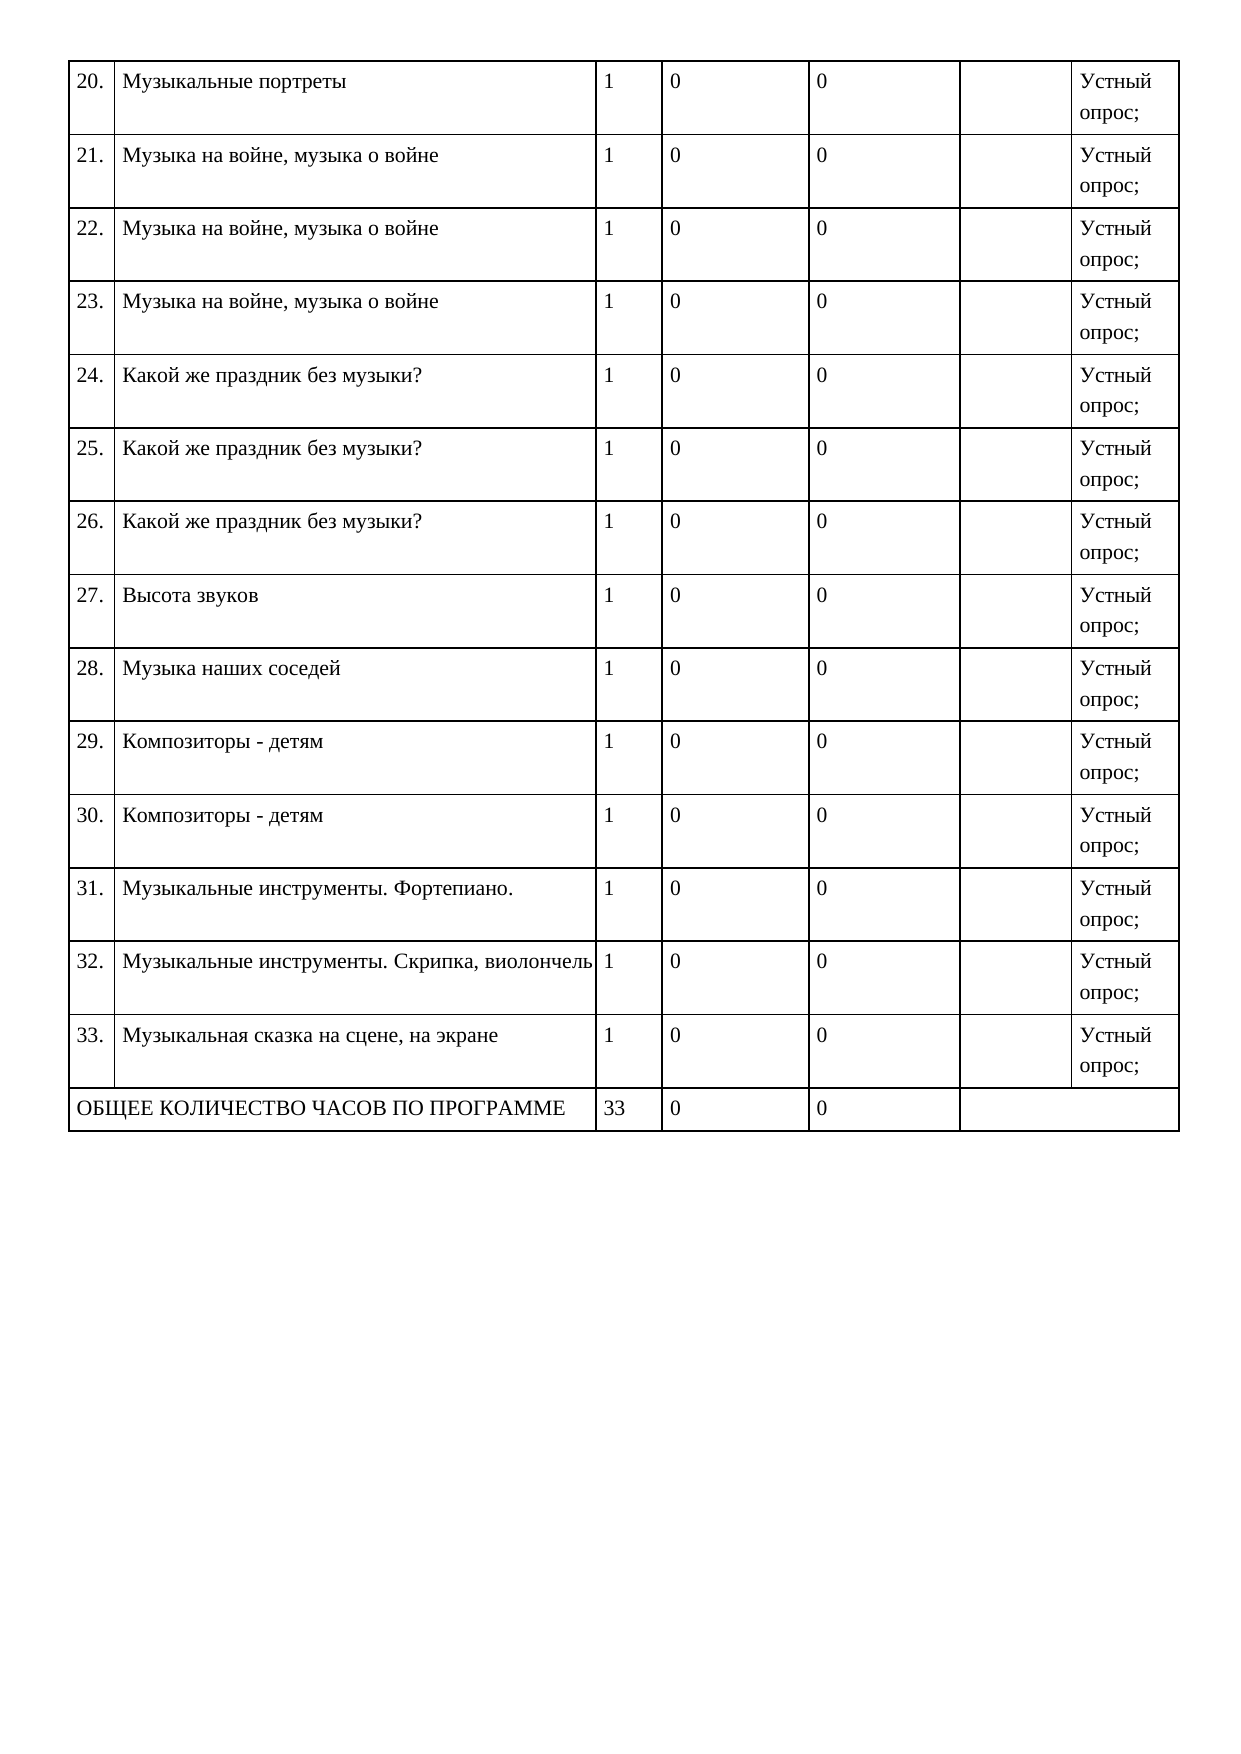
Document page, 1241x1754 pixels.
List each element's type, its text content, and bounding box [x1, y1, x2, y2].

table_cell 0 [810, 722, 959, 794]
table_cell 1 [597, 282, 661, 354]
table_header 1 [597, 62, 661, 134]
table_cell Устный опрос; [1072, 135, 1178, 207]
table_cell 0 [663, 429, 808, 500]
table_cell 0 [663, 942, 808, 1014]
table_cell 0 [663, 575, 808, 647]
table_cell Устный опрос; [1072, 575, 1178, 647]
table_cell Устный опрос; [1072, 869, 1178, 940]
table_cell 0 [810, 502, 959, 574]
table_cell 0 [663, 135, 808, 207]
table_cell [961, 1015, 1071, 1087]
table_cell [961, 1089, 1178, 1130]
table_cell 27. [70, 575, 114, 647]
table_cell 33. [70, 1015, 114, 1087]
table_cell [961, 355, 1071, 427]
table_cell 1 [597, 429, 661, 500]
table_cell Музыкальные инструменты. Скрипка, виолончель [115, 942, 595, 1014]
table_cell 0 [663, 502, 808, 574]
table_cell Устный опрос; [1072, 795, 1178, 867]
table_cell 0 [663, 649, 808, 720]
table_cell 0 [810, 649, 959, 720]
table_header [961, 62, 1071, 134]
table_cell 0 [663, 355, 808, 427]
table_cell 1 [597, 942, 661, 1014]
table_cell 1 [597, 869, 661, 940]
table_cell 33 [597, 1089, 661, 1130]
table_cell Музыка на войне, музыка о войне [115, 209, 595, 280]
table_cell 23. [70, 282, 114, 354]
table_cell Устный опрос; [1072, 282, 1178, 354]
table_cell Какой же праздник без музыки? [115, 429, 595, 500]
table_cell [961, 209, 1071, 280]
table_cell 0 [810, 355, 959, 427]
table_cell Музыка на войне, музыка о войне [115, 282, 595, 354]
table_cell 1 [597, 722, 661, 794]
table_cell [961, 429, 1071, 500]
table_cell 0 [810, 429, 959, 500]
table_cell 0 [663, 722, 808, 794]
table_cell 0 [810, 1015, 959, 1087]
table_cell 0 [663, 1015, 808, 1087]
table_cell 0 [810, 209, 959, 280]
table_cell Композиторы - детям [115, 795, 595, 867]
table_cell 0 [663, 869, 808, 940]
table_cell [961, 575, 1071, 647]
table_cell 0 [810, 282, 959, 354]
table_cell Музыкальная сказка на сцене, на экране [115, 1015, 595, 1087]
table_cell 24. [70, 355, 114, 427]
table_cell Устный опрос; [1072, 722, 1178, 794]
table_cell 0 [663, 209, 808, 280]
table_cell 1 [597, 209, 661, 280]
table_cell [961, 942, 1071, 1014]
table_cell 29. [70, 722, 114, 794]
table_cell Композиторы - детям [115, 722, 595, 794]
table_cell 31. [70, 869, 114, 940]
table_cell Устный опрос; [1072, 649, 1178, 720]
table_cell Высота звуков [115, 575, 595, 647]
table_header 0 [810, 62, 959, 134]
table_cell 26. [70, 502, 114, 574]
table_header 20. [70, 62, 114, 134]
table_cell 0 [810, 1089, 959, 1130]
table_cell 1 [597, 135, 661, 207]
table_cell [961, 502, 1071, 574]
table_cell 0 [663, 1089, 808, 1130]
table_header Музыкальные портреты [115, 62, 595, 134]
table_cell Музыка на войне, музыка о войне [115, 135, 595, 207]
table_cell 28. [70, 649, 114, 720]
table_cell [961, 135, 1071, 207]
table_header 0 [663, 62, 808, 134]
table_cell [961, 869, 1071, 940]
table_cell 1 [597, 355, 661, 427]
table_cell 30. [70, 795, 114, 867]
table_cell [961, 649, 1071, 720]
table_cell 0 [810, 135, 959, 207]
table_cell Устный опрос; [1072, 209, 1178, 280]
table_cell [961, 795, 1071, 867]
table_cell 0 [810, 942, 959, 1014]
table_cell 1 [597, 575, 661, 647]
table_cell Музыкальные инструменты. Фортепиано. [115, 869, 595, 940]
table_cell 25. [70, 429, 114, 500]
table_cell 32. [70, 942, 114, 1014]
table_cell Музыка наших соседей [115, 649, 595, 720]
table_cell 22. [70, 209, 114, 280]
table_cell 0 [663, 795, 808, 867]
table_cell 0 [663, 282, 808, 354]
table_cell 0 [810, 575, 959, 647]
table_cell Устный опрос; [1072, 942, 1178, 1014]
table_cell 1 [597, 649, 661, 720]
table_cell 21. [70, 135, 114, 207]
table_cell Устный опрос; [1072, 502, 1178, 574]
table_cell ОБЩЕЕ КОЛИЧЕСТВО ЧАСОВ ПО ПРОГРАММЕ [70, 1089, 595, 1130]
table_cell Устный опрос; [1072, 355, 1178, 427]
table_cell Устный опрос; [1072, 429, 1178, 500]
table_cell Какой же праздник без музыки? [115, 502, 595, 574]
table_cell 1 [597, 795, 661, 867]
table_cell 1 [597, 502, 661, 574]
table_cell [961, 722, 1071, 794]
table_cell 0 [810, 795, 959, 867]
table_cell 0 [810, 869, 959, 940]
table_cell Какой же праздник без музыки? [115, 355, 595, 427]
table_header Устный опрос; [1072, 62, 1178, 134]
table_cell [961, 282, 1071, 354]
table_cell Устный опрос; [1072, 1015, 1178, 1087]
table_cell 1 [597, 1015, 661, 1087]
